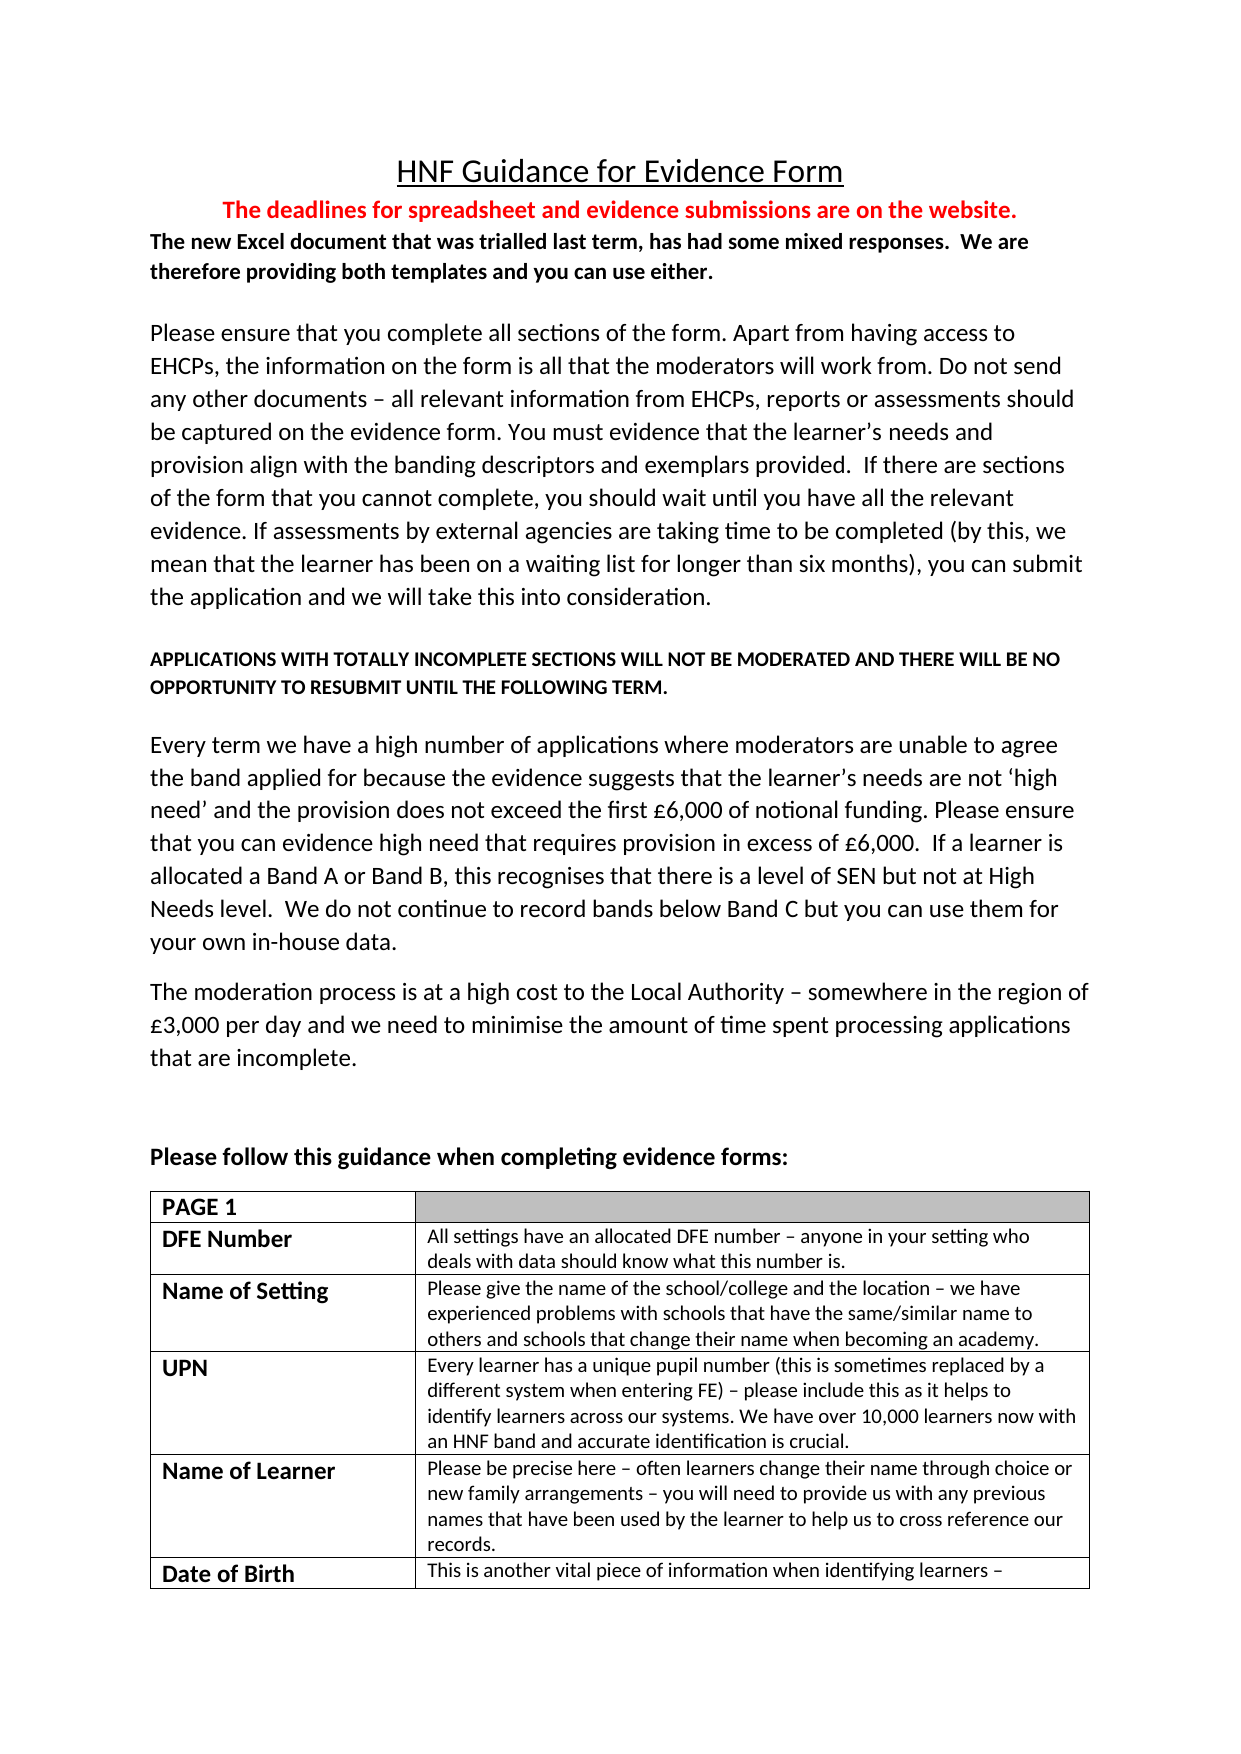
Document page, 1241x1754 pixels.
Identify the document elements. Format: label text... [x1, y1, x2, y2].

text The deadlines for spreadsheet and evidence submissions are on the website. [150, 194, 1090, 224]
table_cell Name of Learner [151, 1455, 415, 1557]
text Please ensure that you complete all sections of the form. Apart from having access to EHCPs, the information on the form is all that the moderators will work from. Do not send any other documents – all relevant information from EHCPs, reports or assessments should be captured on the evidence form. You must evidence that the learner’s needs and provision align with the banding descriptors and exemplars provided. If there are sections of the form that you cannot complete, you should wait until you have all the relevant evidence. If assessments by external agencies are taking time to be completed (by this, we mean that the learner has been on a waiting list for longer than six months), you can submit the application and we will take this into consideration. [150, 317, 1090, 611]
table_cell UPN [151, 1352, 415, 1454]
table_cell All settings have an allocated DFE number – anyone in your setting who deals with data should know what this number is. [416, 1223, 1089, 1274]
table_header [416, 1192, 1089, 1222]
text APPLICATIONS WITH TOTALLY INCOMPLETE SECTIONS WILL NOT BE MODERATED AND THERE WILL BE NO OPPORTUNITY TO RESUBMIT UNTIL THE FOLLOWING TERM. [150, 647, 1090, 699]
table_cell Name of Setting [151, 1275, 415, 1351]
text Please follow this guidance when completing evidence forms: [150, 1141, 1090, 1171]
table_cell Please give the name of the school/college and the location – we have experienced problems with schools that have the same/similar name to others and schools that change their name when becoming an academy. [416, 1275, 1089, 1351]
text The moderation process is at a high cost to the Local Authority – somewhere in the region of £3,000 per day and we need to minimise the amount of time spent processing applications that are incomplete. [150, 976, 1090, 1072]
table_header PAGE 1 [151, 1192, 415, 1222]
text The new Excel document that was trialled last term, has had some mixed responses. We are therefore providing both templates and you can use either. [150, 227, 1090, 285]
table_cell Every learner has a unique pupil number (this is sometimes replaced by a different system when entering FE) – please include this as it helps to identify learners across our systems. We have over 10,000 learners now with an HNF band and accurate identification is crucial. [416, 1352, 1089, 1454]
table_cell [416, 1558, 1089, 1588]
text Every term we have a high number of applications where moderators are unable to agree the band applied for because the evidence suggests that the learner’s needs are not ‘high need’ and the provision does not exceed the first £6,000 of notional funding. Please ensure that you can evidence high need that requires provision in excess of £6,000. If a learner is allocated a Band A or Band B, this recognises that there is a level of SEN but not at High Needs level. We do not continue to record bands below Band C but you can use them for your own in-house data. [150, 729, 1090, 957]
table_cell Date of Birth [151, 1558, 415, 1588]
table_cell Please be precise here – often learners change their name through choice or new family arrangements – you will need to provide us with any previous names that have been used by the learner to help us to cross reference our records. [416, 1455, 1089, 1557]
text HNF Guidance for Evidence Form [150, 150, 1090, 191]
table_cell DFE Number [151, 1223, 415, 1274]
